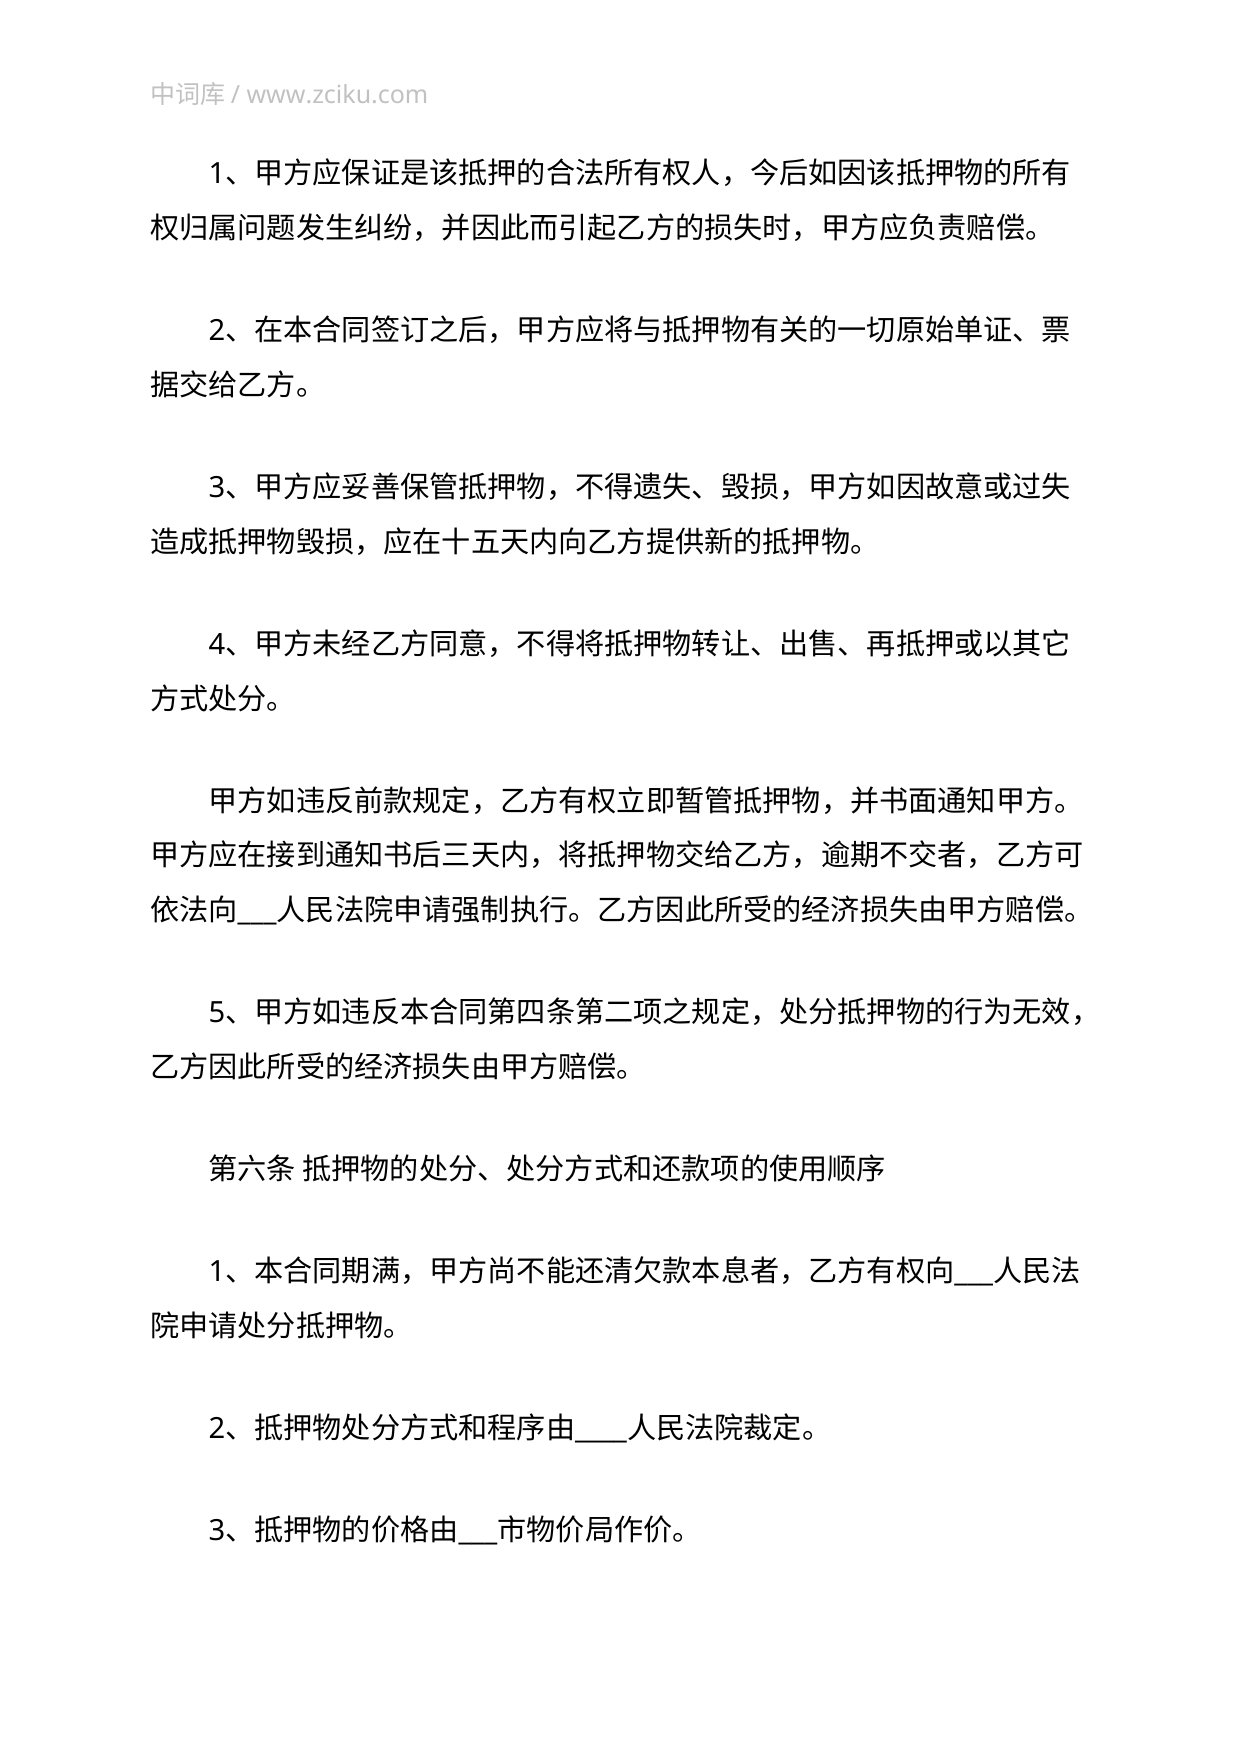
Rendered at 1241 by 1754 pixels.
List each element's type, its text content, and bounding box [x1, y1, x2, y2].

text 2、在本合同签订之后，甲方应将与抵押物有关的一切原始单证、票据交给乙方。 [150, 307, 1090, 404]
text 3、甲方应妥善保管抵押物，不得遗失、毁损，甲方如因故意或过失造成抵押物毁损，应在十五天内向乙方提供新的抵押物。 [150, 463, 1090, 561]
text 1、本合同期满，甲方尚不能还清欠款本息者，乙方有权向___人民法院申请处分抵押物。 [150, 1247, 1090, 1345]
text 2、抵押物处分方式和程序由____人民法院裁定。 [150, 1404, 1090, 1447]
text 4、甲方未经乙方同意，不得将抵押物转让、出售、再抵押或以其它方式处分。 [150, 620, 1090, 718]
text 3、抵押物的价格由___市物价局作价。 [150, 1506, 1090, 1548]
text 5、甲方如违反本合同第四条第二项之规定，处分抵押物的行为无效，乙方因此所受的经济损失由甲方赔偿。 [150, 989, 1090, 1086]
text 1、甲方应保证是该抵押的合法所有权人，今后如因该抵押物的所有权归属问题发生纠纷，并因此而引起乙方的损失时，甲方应负责赔偿。 [150, 150, 1090, 247]
text 第六条 抵押物的处分、处分方式和还款项的使用顺序 [150, 1146, 1090, 1188]
text 甲方如违反前款规定，乙方有权立即暂管抵押物，并书面通知甲方。甲方应在接到通知书后三天内，将抵押物交给乙方，逾期不交者，乙方可依法向___人民法院申请强制执行。乙方因此所受的经济损失由甲方赔偿。 [150, 777, 1090, 929]
